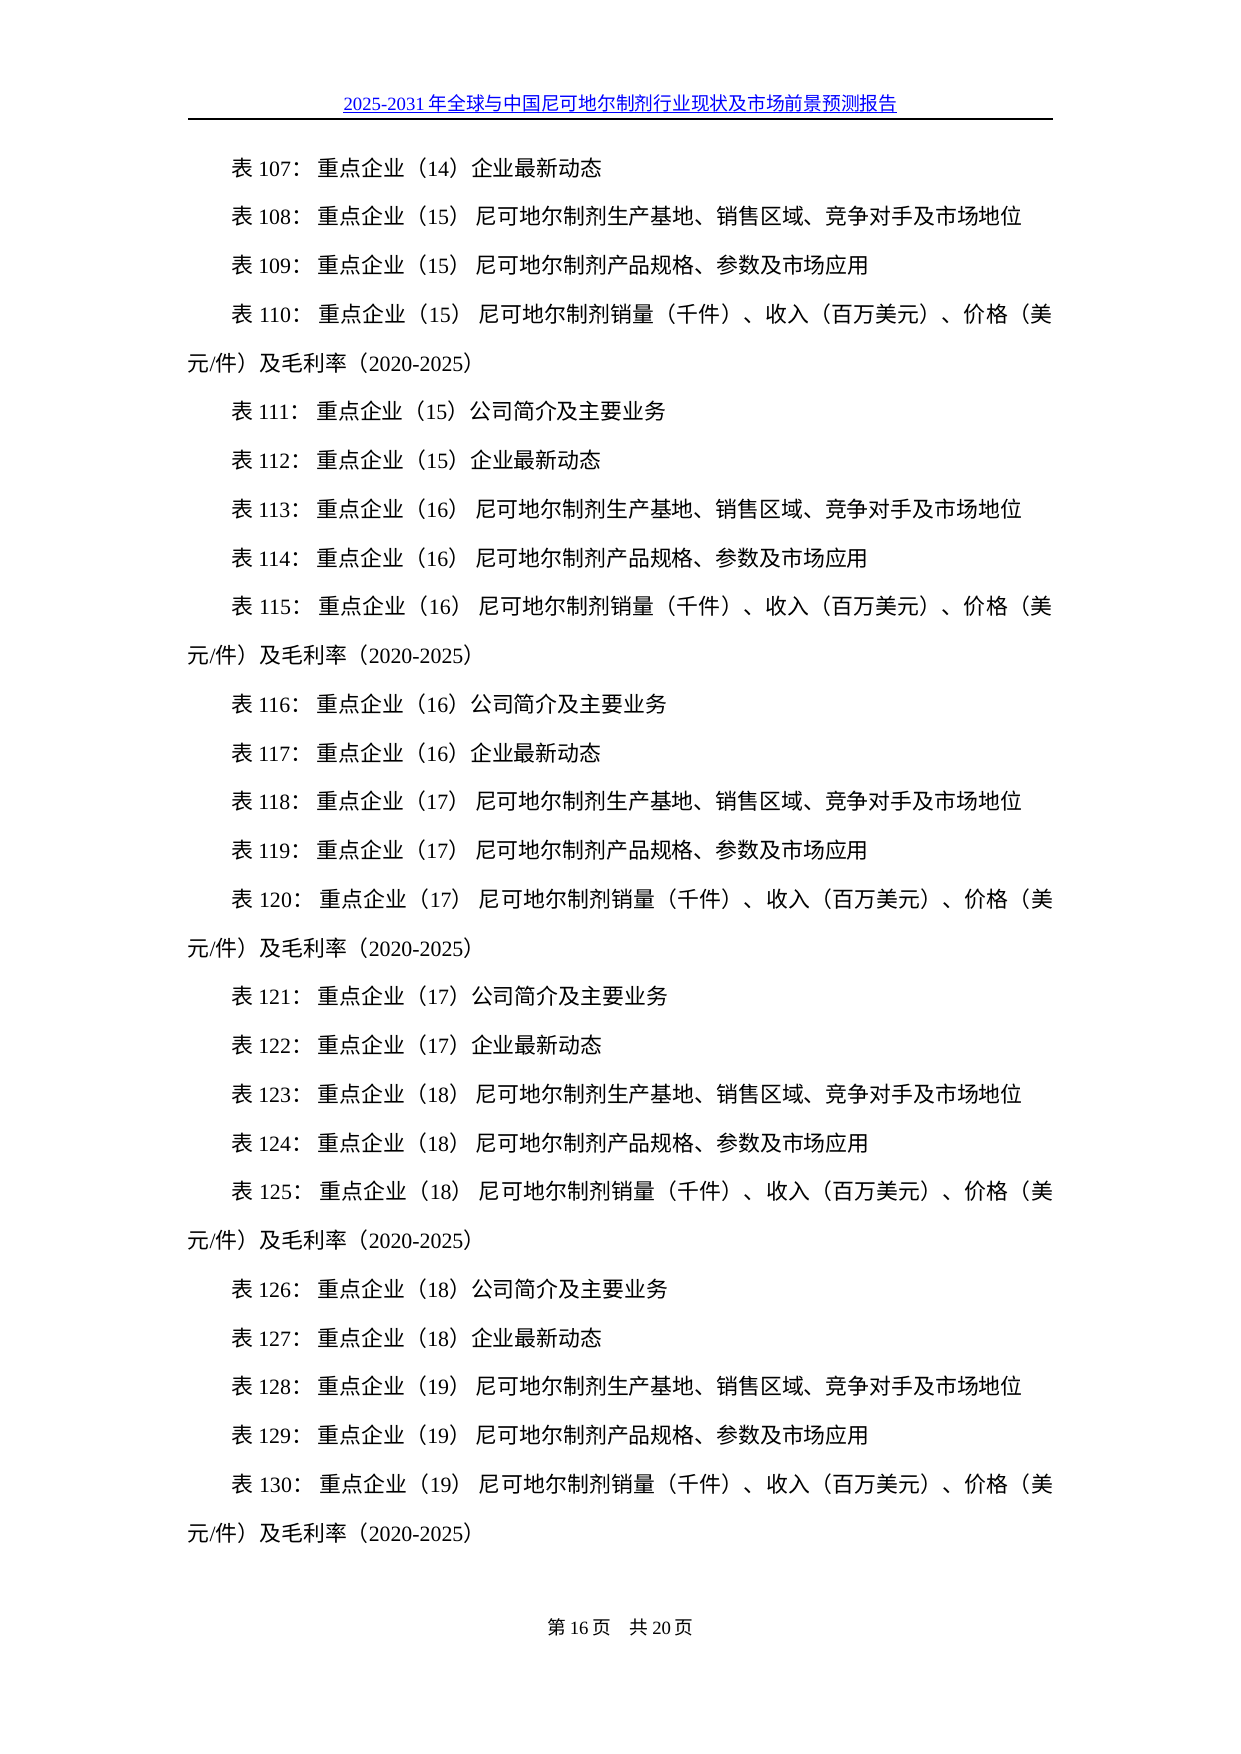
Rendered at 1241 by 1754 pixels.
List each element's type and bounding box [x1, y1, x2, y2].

text [187, 150, 1053, 1548]
